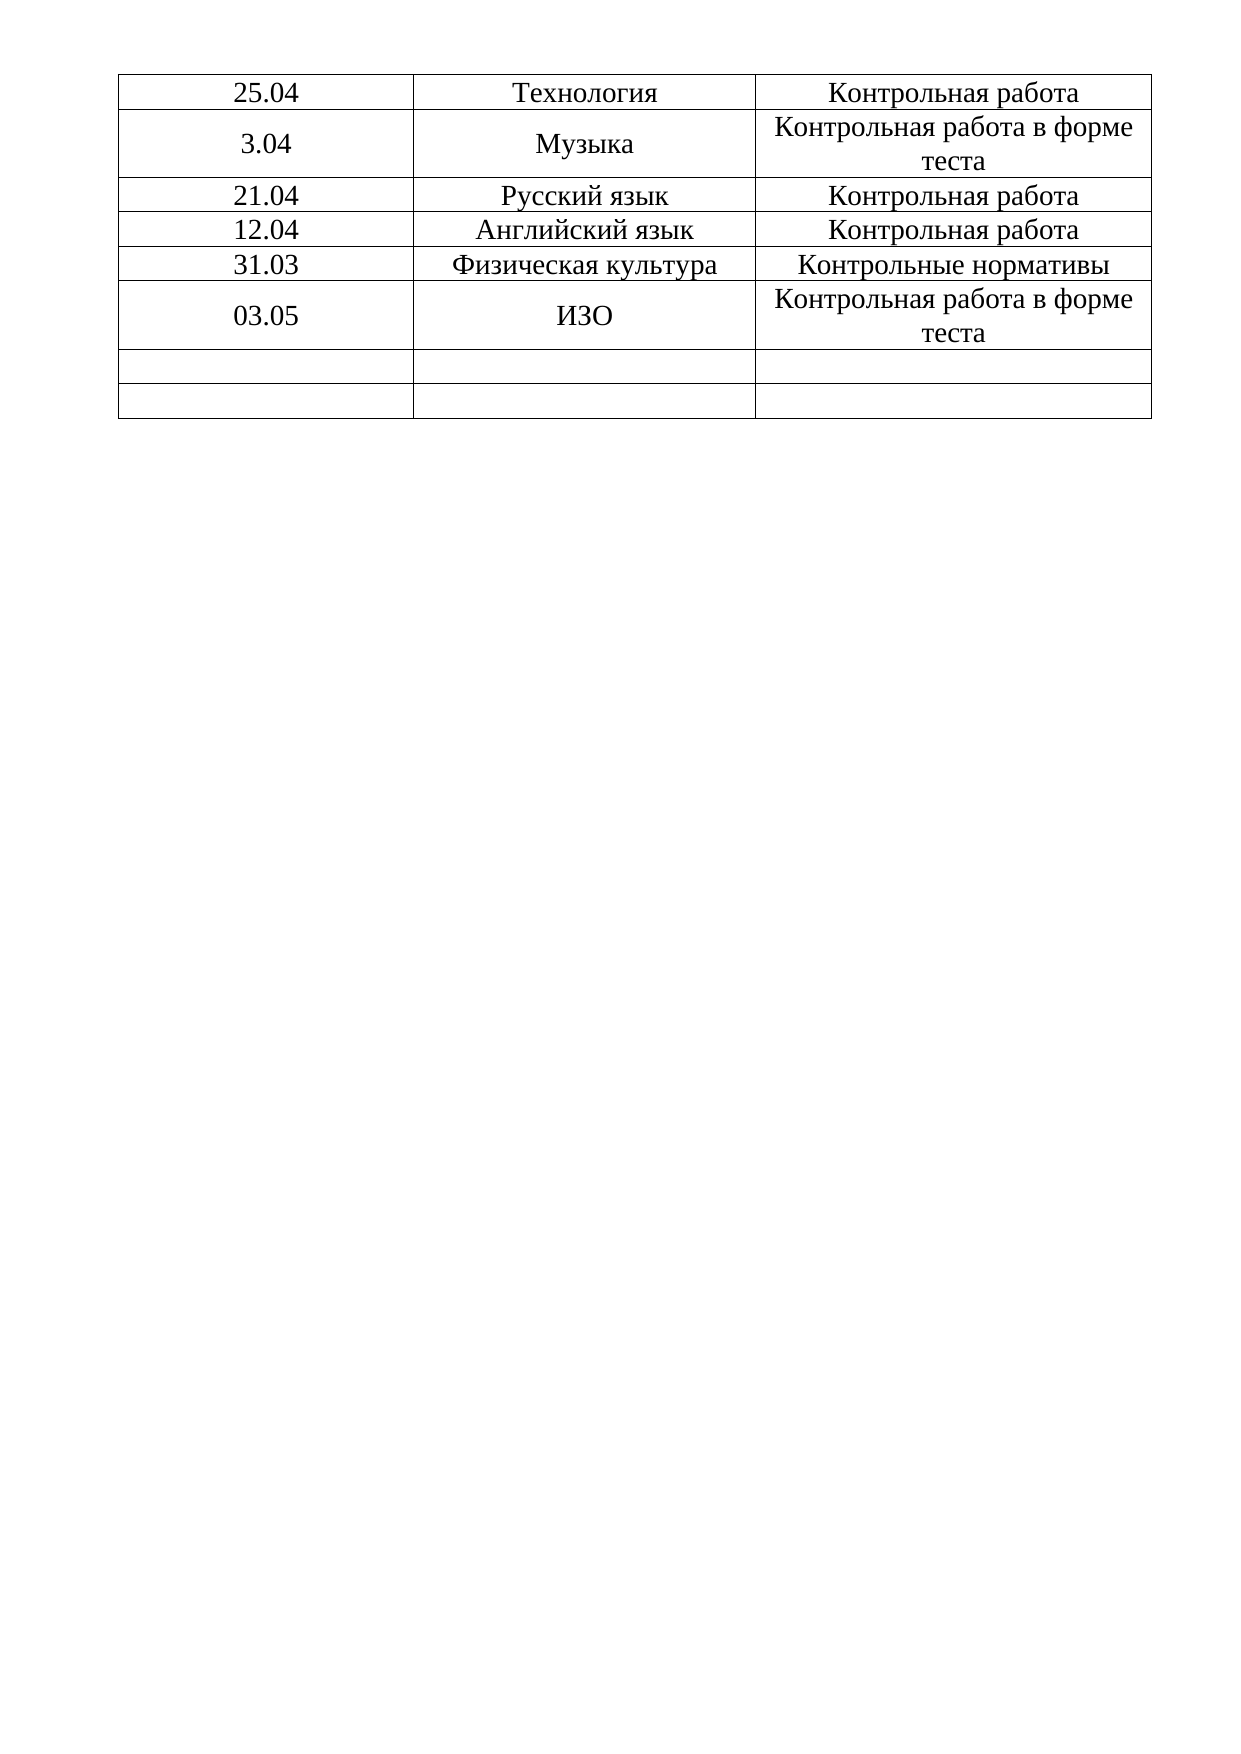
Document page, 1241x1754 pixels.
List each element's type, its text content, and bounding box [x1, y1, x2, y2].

table_cell [756, 350, 1151, 383]
table_cell Контрольные нормативы [756, 247, 1151, 280]
table_cell [119, 350, 413, 383]
table_cell [414, 350, 755, 383]
table_cell Контрольная работа [756, 212, 1151, 246]
table_cell Русский язык [414, 178, 755, 211]
table_cell 31.03 [119, 247, 413, 280]
table_cell Английский язык [414, 212, 755, 246]
table_cell Контрольная работа [756, 178, 1151, 211]
table_cell Контрольная работа в форме теста [756, 281, 1151, 348]
table_cell 25.04 [119, 75, 413, 108]
table_cell 12.04 [119, 212, 413, 246]
table_cell [756, 384, 1151, 418]
table_cell Контрольная работа в форме теста [756, 110, 1151, 177]
table_cell Физическая культура [414, 247, 755, 280]
table_cell 03.05 [119, 281, 413, 348]
table_cell 3.04 [119, 110, 413, 177]
table_cell Музыка [414, 110, 755, 177]
table_cell [119, 384, 413, 418]
table_cell [414, 384, 755, 418]
table_cell Контрольная работа [756, 75, 1151, 108]
table_cell Технология [414, 75, 755, 108]
table_cell ИЗО [414, 281, 755, 348]
table_cell 21.04 [119, 178, 413, 211]
